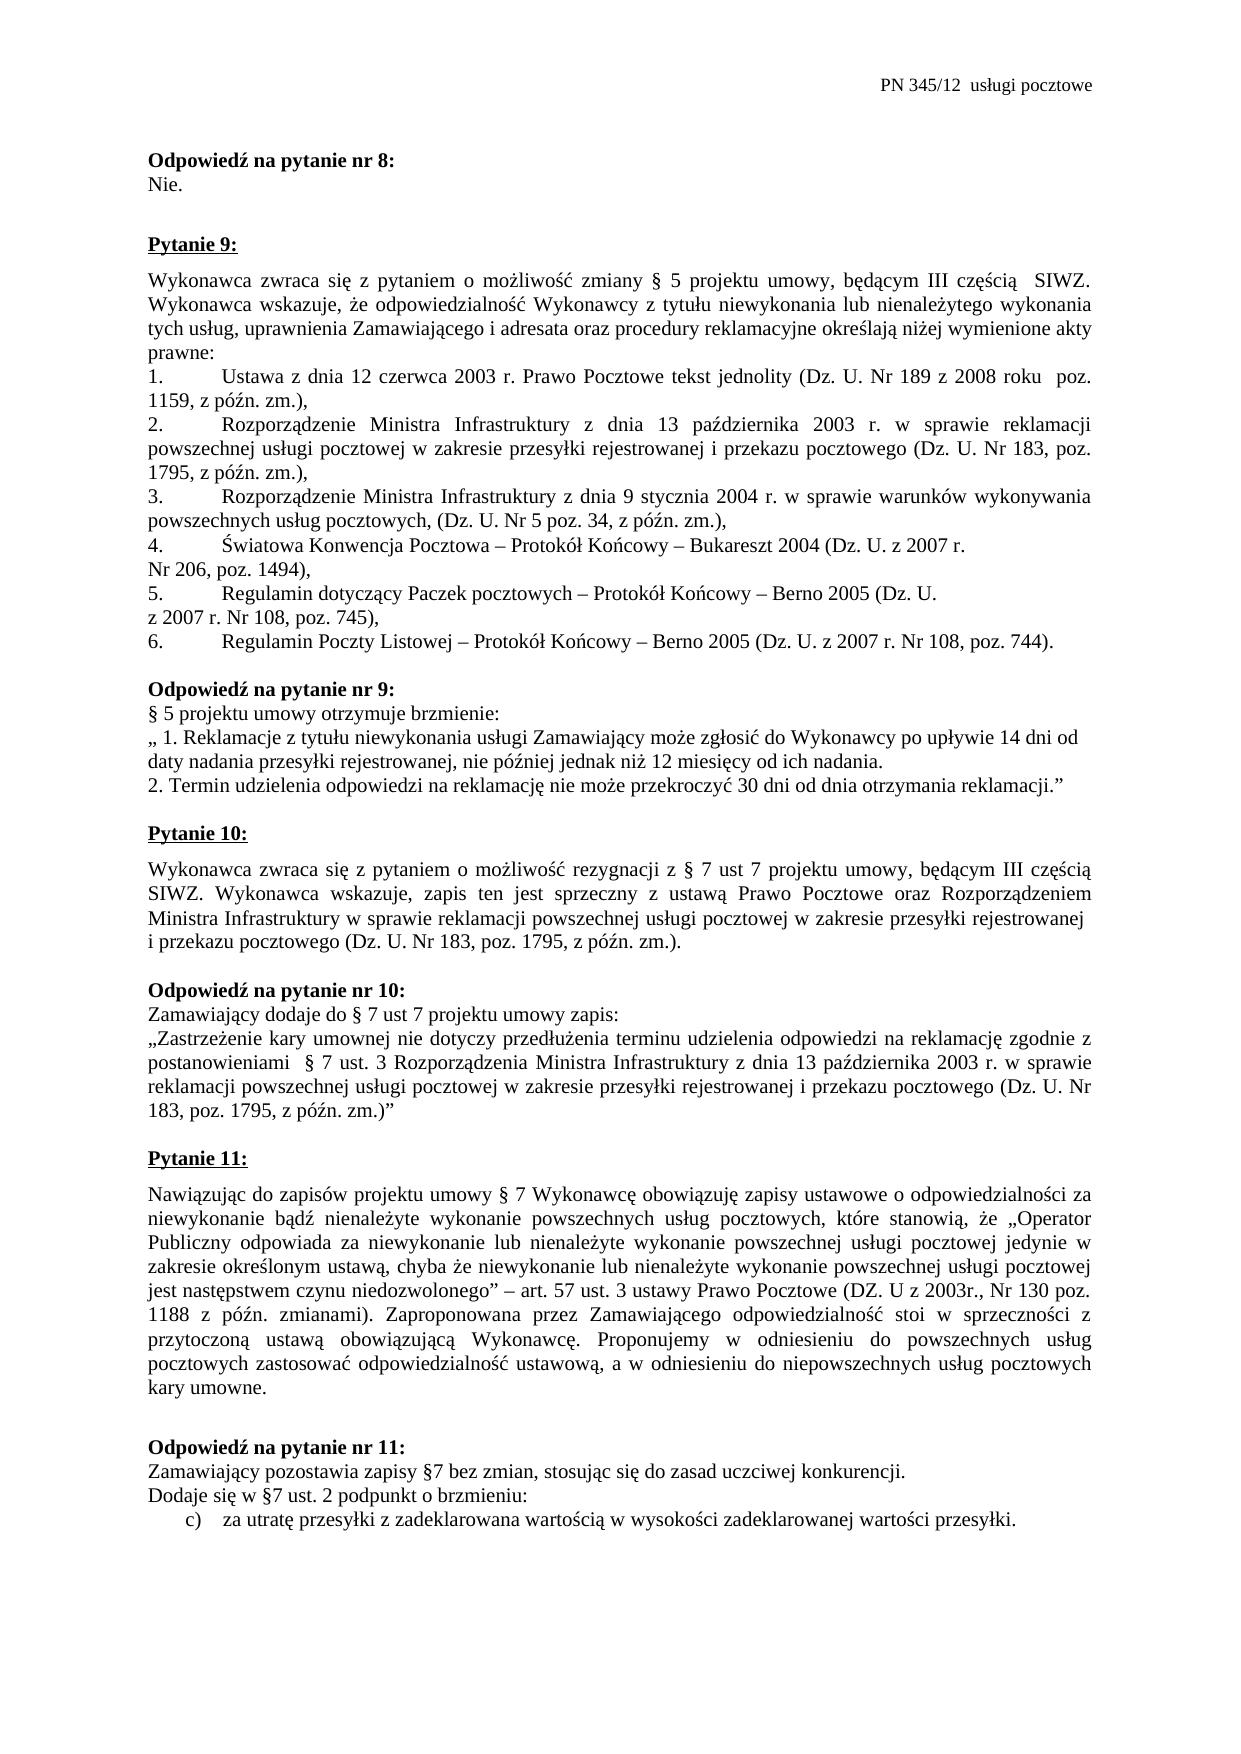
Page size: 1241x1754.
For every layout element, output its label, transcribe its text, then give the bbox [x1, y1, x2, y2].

text Odpowiedź na pytanie nr 10: [148, 978, 1093, 1002]
text 5. Regulamin dotyczący Paczek pocztowych – Protokół Końcowy – Berno 2005 (Dz. U. [148, 581, 1093, 605]
text 6. Regulamin Poczty Listowej – Protokół Końcowy – Berno 2005 (Dz. U. z 2007 r. Nr 108, poz. 744). [148, 629, 1093, 653]
text Odpowiedź na pytanie nr 11: [148, 1435, 1093, 1459]
text Pytanie 11: [148, 1146, 1093, 1170]
text § 5 projektu umowy otrzymuje brzmienie: [148, 701, 1093, 725]
text 3. Rozporządzenie Ministra Infrastruktury z dnia 9 stycznia 2004 r. w sprawie warunków wykonywania powszechnych usług pocztowych, (Dz. U. Nr 5 poz. 34, z późn. zm.), [148, 484, 1093, 532]
text „ 1. Reklamacje z tytułu niewykonania usługi Zamawiający może zgłosić do Wykonawcy po upływie 14 dni od daty nadania przesyłki rejestrowanej, nie później jednak niż 12 miesięcy od ich nadania. [148, 725, 1093, 773]
text 1. Ustawa z dnia 12 czerwca 2003 r. Prawo Pocztowe tekst jednolity (Dz. U. Nr 189 z 2008 roku poz. 1159, z późn. zm.), [148, 364, 1093, 412]
text Odpowiedź na pytanie nr 9: [148, 677, 1093, 701]
list za utratę przesyłki z zadeklarowana wartością w wysokości zadeklarowanej wartości przesyłki. [185, 1507, 1093, 1531]
text Wykonawca zwraca się z pytaniem o możliwość zmiany § 5 projektu umowy, będącym III częścią SIWZ. Wykonawca wskazuje, że odpowiedzialność Wykonawcy z tytułu niewykonania lub nienależytego wykonania tych usług, uprawnienia Zamawiającego i adresata oraz procedury reklamacyjne określają niżej wymienione akty prawne: [148, 268, 1093, 364]
text 2. Rozporządzenie Ministra Infrastruktury z dnia 13 października 2003 r. w sprawie reklamacji powszechnej usługi pocztowej w zakresie przesyłki rejestrowanej i przekazu pocztowego (Dz. U. Nr 183, poz. 1795, z późn. zm.), [148, 412, 1093, 484]
text Wykonawca zwraca się z pytaniem o możliwość rezygnacji z § 7 ust 7 projektu umowy, będącym III częścią SIWZ. Wykonawca wskazuje, zapis ten jest sprzeczny z ustawą Prawo Pocztowe oraz Rozporządzeniem Ministra Infrastruktury w sprawie reklamacji powszechnej usługi pocztowej w zakresie przesyłki rejestrowanej i przekazu pocztowego (Dz. U. Nr 183, poz. 1795, z późn. zm.). [148, 857, 1093, 953]
text Nr 206, poz. 1494), [148, 557, 1093, 581]
text 4. Światowa Konwencja Pocztowa – Protokół Końcowy – Bukareszt 2004 (Dz. U. z 2007 r. [148, 532, 1093, 557]
text Dodaje się w §7 ust. 2 podpunkt o brzmieniu: [148, 1483, 1093, 1507]
text „Zastrzeżenie kary umownej nie dotyczy przedłużenia terminu udzielenia odpowiedzi na reklamację zgodnie z postanowieniami § 7 ust. 3 Rozporządzenia Ministra Infrastruktury z dnia 13 października 2003 r. w sprawie reklamacji powszechnej usługi pocztowej w zakresie przesyłki rejestrowanej i przekazu pocztowego (Dz. U. Nr 183, poz. 1795, z późn. zm.)” [148, 1026, 1093, 1122]
text Odpowiedź na pytanie nr 8: [148, 148, 1093, 172]
text Pytanie 9: [148, 232, 1093, 256]
text Zamawiający pozostawia zapisy §7 bez zmian, stosując się do zasad uczciwej konkurencji. [148, 1459, 1093, 1483]
text Nawiązując do zapisów projektu umowy § 7 Wykonawcę obowiązuję zapisy ustawowe o odpowiedzialności za niewykonanie bądź nienależyte wykonanie powszechnych usług pocztowych, które stanowią, że „Operator Publiczny odpowiada za niewykonanie lub nienależyte wykonanie powszechnej usługi pocztowej jedynie w zakresie określonym ustawą, chyba że niewykonanie lub nienależyte wykonanie powszechnej usługi pocztowej jest następstwem czynu niedozwolonego” – art. 57 ust. 3 ustawy Prawo Pocztowe (DZ. U z 2003r., Nr 130 poz. 1188 z późn. zmianami). Zaproponowana przez Zamawiającego odpowiedzialność stoi w sprzeczności z przytoczoną ustawą obowiązującą Wykonawcę. Proponujemy w odniesieniu do powszechnych usług pocztowych zastosować odpowiedzialność ustawową, a w odniesieniu do niepowszechnych usług pocztowych kary umowne. [148, 1182, 1093, 1399]
text Zamawiający dodaje do § 7 ust 7 projektu umowy zapis: [148, 1002, 1093, 1026]
text z 2007 r. Nr 108, poz. 745), [148, 605, 1093, 629]
text 2. Termin udzielenia odpowiedzi na reklamację nie może przekroczyć 30 dni od dnia otrzymania reklamacji.” [148, 773, 1093, 797]
text Nie. [148, 172, 1093, 196]
text Pytanie 10: [148, 821, 1093, 845]
